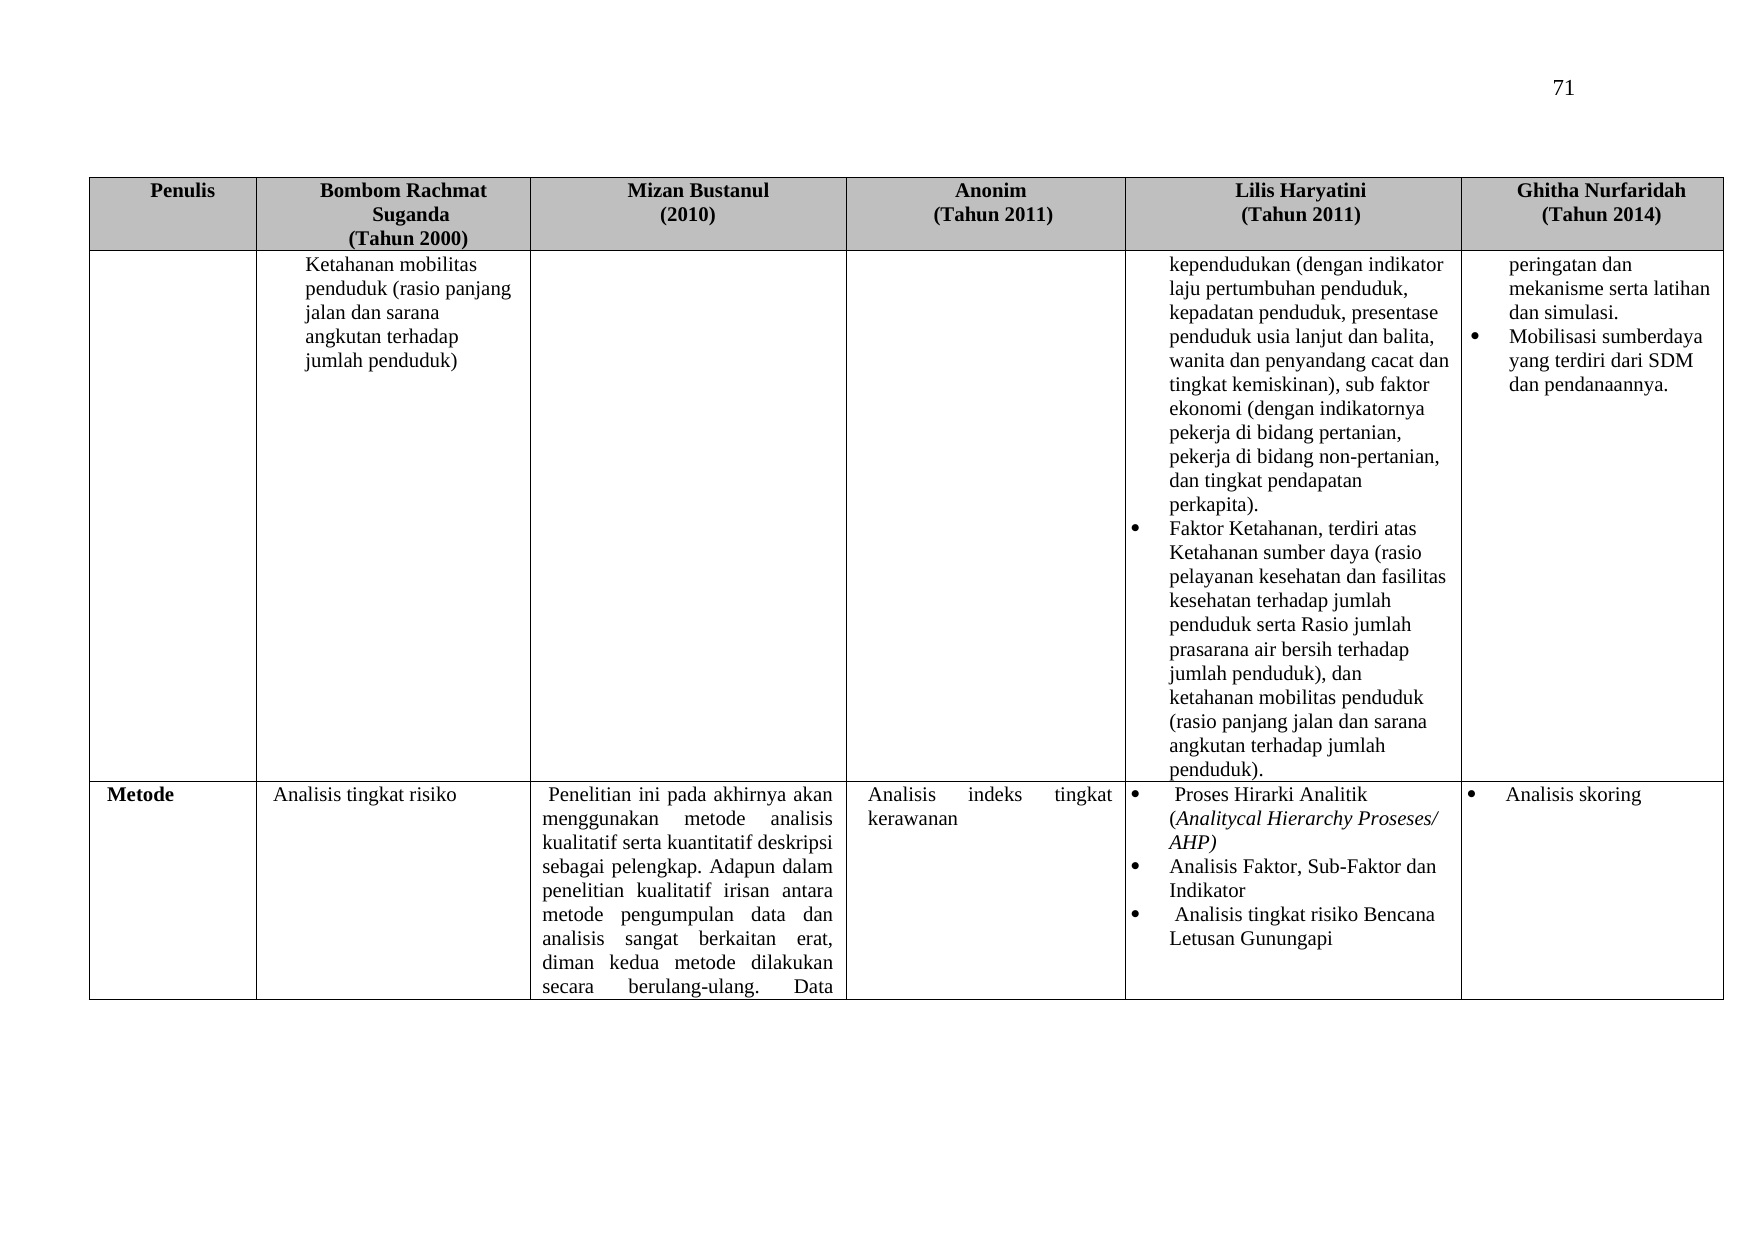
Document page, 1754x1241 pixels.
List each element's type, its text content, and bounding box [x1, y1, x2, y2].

table_header Bombom Rachmat Suganda (Tahun 2000) [257, 178, 530, 250]
table_header Anonim (Tahun 2011) [847, 178, 1125, 250]
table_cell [531, 782, 846, 998]
table_cell Analisis tingkat risiko [257, 782, 530, 998]
table_header Mizan Bustanul (2010) [531, 178, 846, 250]
table_header Penulis [90, 178, 256, 250]
table_cell Analisis skoring [1462, 782, 1723, 998]
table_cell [1126, 782, 1461, 998]
table_header Ghitha Nurfaridah (Tahun 2014) [1462, 178, 1723, 250]
table_cell [531, 251, 846, 781]
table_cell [847, 251, 1125, 781]
table_cell Metode [90, 782, 256, 998]
table_cell Analisis indeks tingkat kerawanan [847, 782, 1125, 998]
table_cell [1462, 251, 1723, 781]
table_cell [1126, 251, 1461, 781]
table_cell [257, 251, 530, 781]
table_header Lilis Haryatini (Tahun 2011) [1126, 178, 1461, 250]
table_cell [90, 251, 256, 781]
